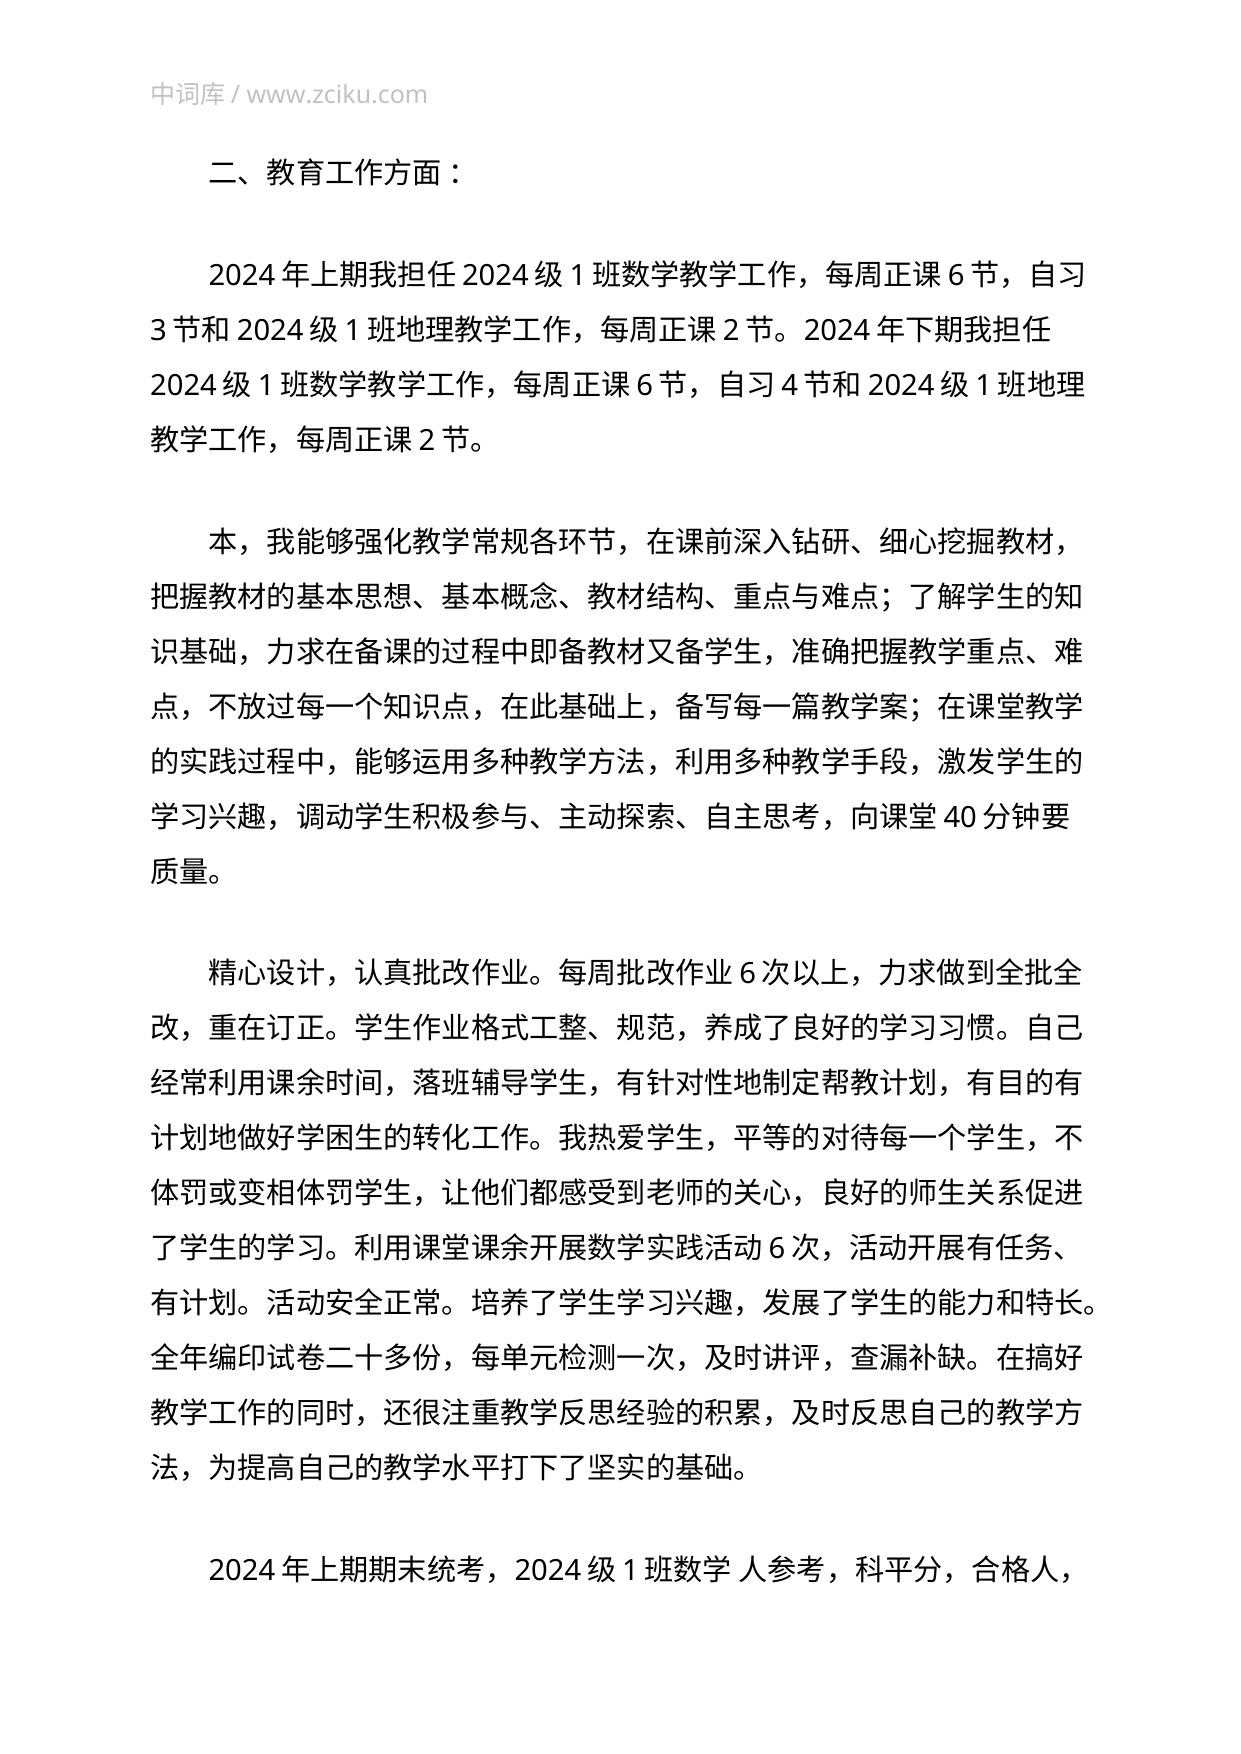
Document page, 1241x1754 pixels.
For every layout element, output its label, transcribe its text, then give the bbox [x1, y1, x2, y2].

text 精心设计，认真批改作业。每周批改作业6次以上，力求做到全批全改，重在订正。学生作业格式工整、规范，养成了良好的学习习惯。自己经常利用课余时间，落班辅导学生，有针对性地制定帮教计划，有目的有计划地做好学困生的转化工作。我热爱学生，平等的对待每一个学生，不体罚或变相体罚学生，让他们都感受到老师的关心，良好的师生关系促进了学生的学习。利用课堂课余开展数学实践活动6次，活动开展有任务、有计划。活动安全正常。培养了学生学习兴趣，发展了学生的能力和特长。全年编印试卷二十多份，每单元检测一次，及时讲评，查漏补缺。在搞好教学工作的同时，还很注重教学反思经验的积累，及时反思自己的教学方法，为提高自己的教学水平打下了坚实的基础。 [150, 950, 1090, 1487]
text 2024年上期我担任2024级1班数学教学工作，每周正课6节，自习3节和2024级1班地理教学工作，每周正课2节。2024年下期我担任2024级1班数学教学工作，每周正课6节，自习4节和2024级1班地理教学工作，每周正课2节。 [150, 252, 1090, 459]
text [150, 1546, 1090, 1588]
text 本，我能够强化教学常规各环节，在课前深入钻研、细心挖掘教材，把握教材的基本思想、基本概念、教材结构、重点与难点；了解学生的知识基础，力求在备课的过程中即备教材又备学生，准确把握教学重点、难点，不放过每一个知识点，在此基础上，备写每一篇教学案；在课堂教学的实践过程中，能够运用多种教学方法，利用多种教学手段，激发学生的学习兴趣，调动学生积极参与、主动探索、自主思考，向课堂40分钟要质量。 [150, 519, 1090, 891]
text 二、教育工作方面 ： [150, 150, 1090, 192]
